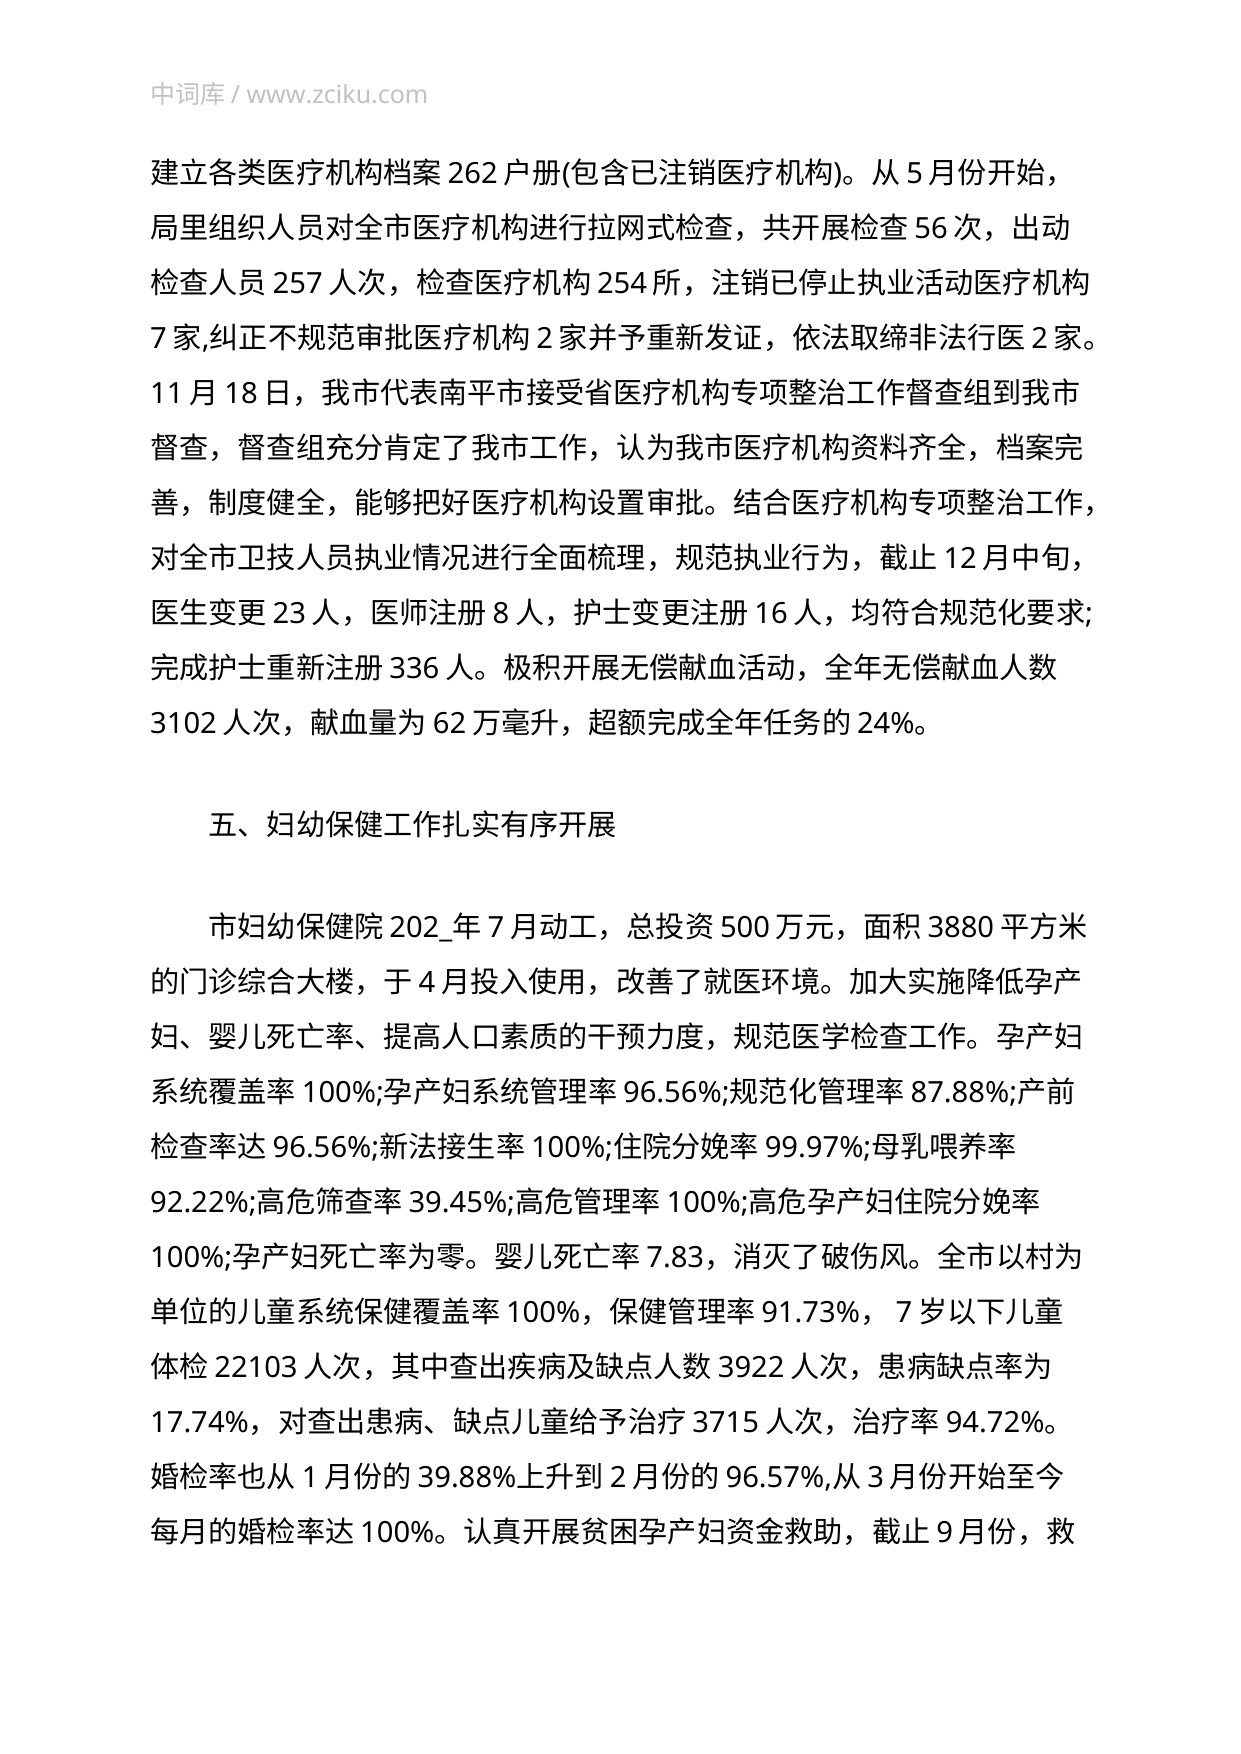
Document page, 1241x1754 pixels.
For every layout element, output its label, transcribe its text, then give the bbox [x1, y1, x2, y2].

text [150, 150, 1090, 742]
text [150, 903, 1090, 1551]
text 五、妇幼保健工作扎实有序开展 [150, 802, 1090, 844]
